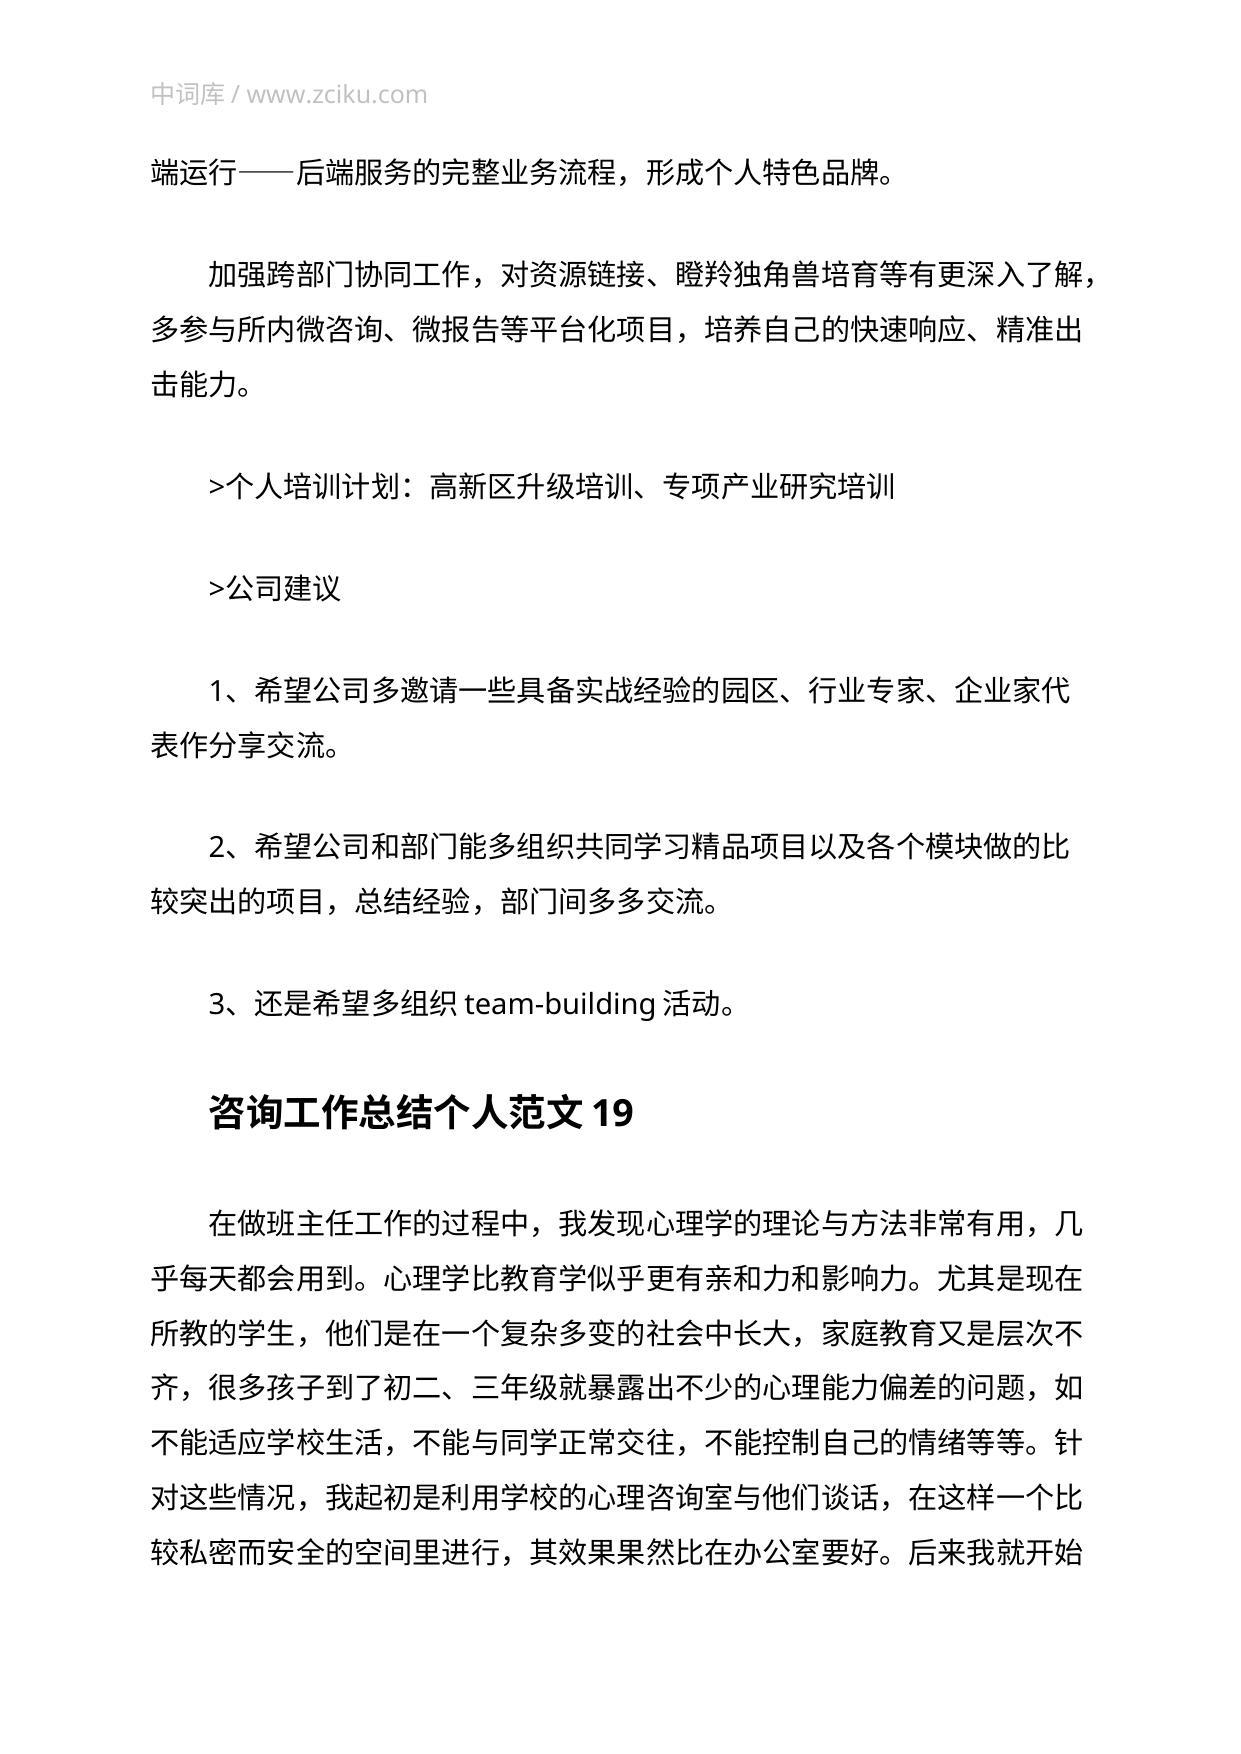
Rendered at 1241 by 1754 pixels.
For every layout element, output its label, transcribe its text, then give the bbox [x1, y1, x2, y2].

text 咨询工作总结个人范文19 [150, 1083, 1090, 1137]
text 2、希望公司和部门能多组织共同学习精品项目以及各个模块做的比较突出的项目，总结经验，部门间多多交流。 [150, 824, 1090, 921]
text 1、希望公司多邀请一些具备实战经验的园区、行业专家、企业家代表作分享交流。 [150, 667, 1090, 764]
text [150, 1200, 1090, 1572]
text 加强跨部门协同工作，对资源链接、瞪羚独角兽培育等有更深入了解，多参与所内微咨询、微报告等平台化项目，培养自己的快速响应、精准出击能力。 [150, 252, 1090, 404]
text 3、还是希望多组织team-building活动。 [150, 981, 1090, 1023]
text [150, 150, 1090, 192]
text >公司建议 [150, 565, 1090, 608]
text >个人培训计划：高新区升级培训、专项产业研究培训 [150, 463, 1090, 506]
